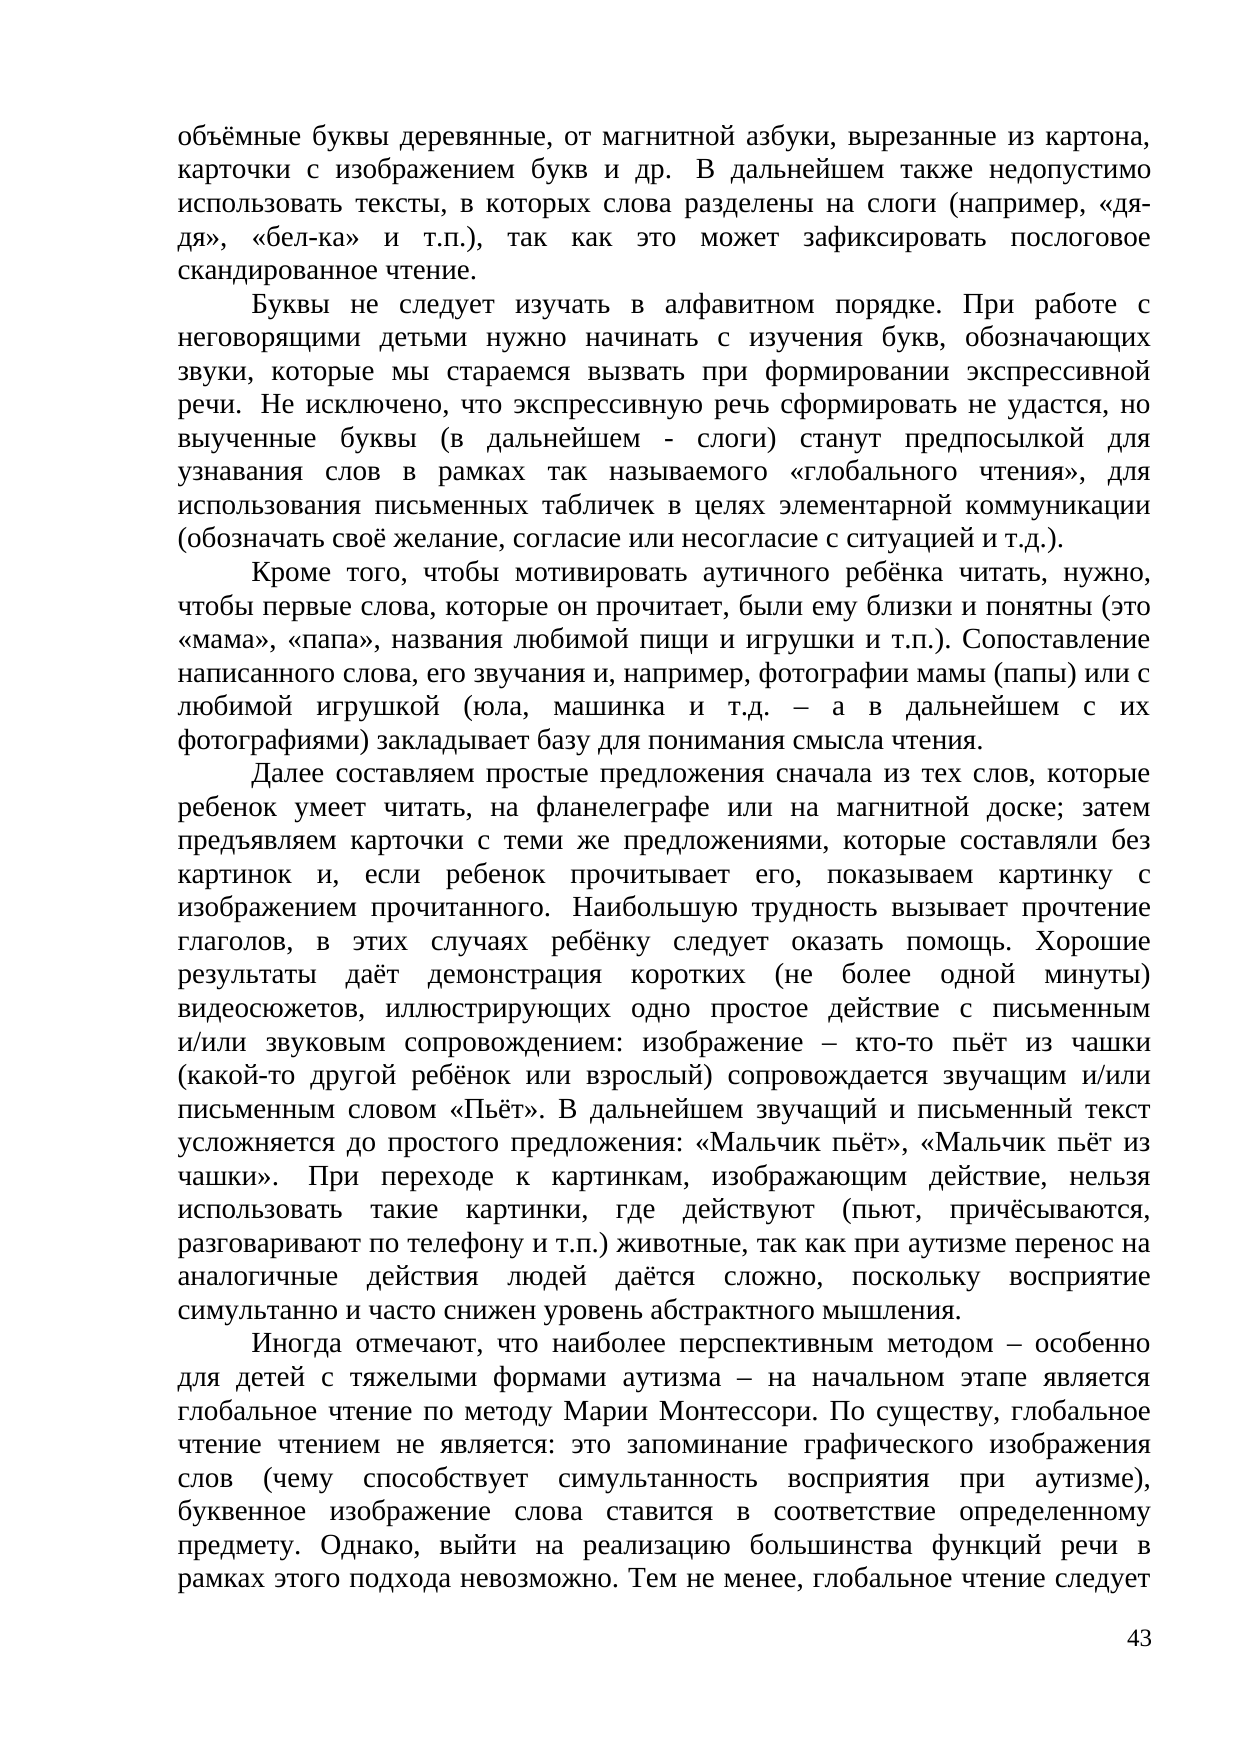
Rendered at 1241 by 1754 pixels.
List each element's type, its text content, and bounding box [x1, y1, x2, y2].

text Буквы не следует изучать в алфавитном порядке. При работе с неговорящими детьми нужно начинать с изучения букв, обозначающих звуки, которые мы стараемся вызвать при формировании экспрессивной речи. Не исключено, что экспрессивную речь сформировать не удастся, но выученные буквы (в дальнейшем - слоги) станут предпосылкой для узнавания слов в рамках так называемого «глобального чтения», для использования письменных табличек в целях элементарной коммуникации (обозначать своё желание, согласие или несогласие с ситуацией и т.д.). [177, 286, 1152, 554]
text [177, 1326, 1152, 1594]
text Далее составляем простые предложения сначала из тех слов, которые ребенок умеет читать, на фланелеграфе или на магнитной доске; затем предъявляем карточки с теми же предложениями, которые составляли без картинок и, если ребенок прочитывает его, показываем картинку с изображением прочитанного. Наибольшую трудность вызывает прочтение глаголов, в этих случаях ребёнку следует оказать помощь. Хорошие результаты даёт демонстрация коротких (не более одной минуты) видеосюжетов, иллюстрирующих одно простое действие с письменным и/или звуковым сопровождением: изображение – кто-то пьёт из чашки (какой-то другой ребёнок или взрослый) сопровождается звучащим и/или письменным словом «Пьёт». В дальнейшем звучащий и письменный текст усложняется до простого предложения: «Мальчик пьёт», «Мальчик пьёт из чашки». При переходе к картинкам, изображающим действие, нельзя использовать такие картинки, где действуют (пьют, причёсываются, разговаривают по телефону и т.п.) животные, так как при аутизме перенос на аналогичные действия людей даётся сложно, поскольку восприятие симультанно и часто снижен уровень абстрактного мышления. [177, 755, 1152, 1326]
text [177, 118, 1152, 286]
text Кроме того, чтобы мотивировать аутичного ребёнка читать, нужно, чтобы первые слова, которые он прочитает, были ему близки и понятны (это «мама», «папа», названия любимой пищи и игрушки и т.п.). Сопоставление написанного слова, его звучания и, например, фотографии мамы (папы) или с любимой игрушкой (юла, машинка и т.д. – а в дальнейшем с их фотографиями) закладывает базу для понимания смысла чтения. [177, 554, 1152, 755]
